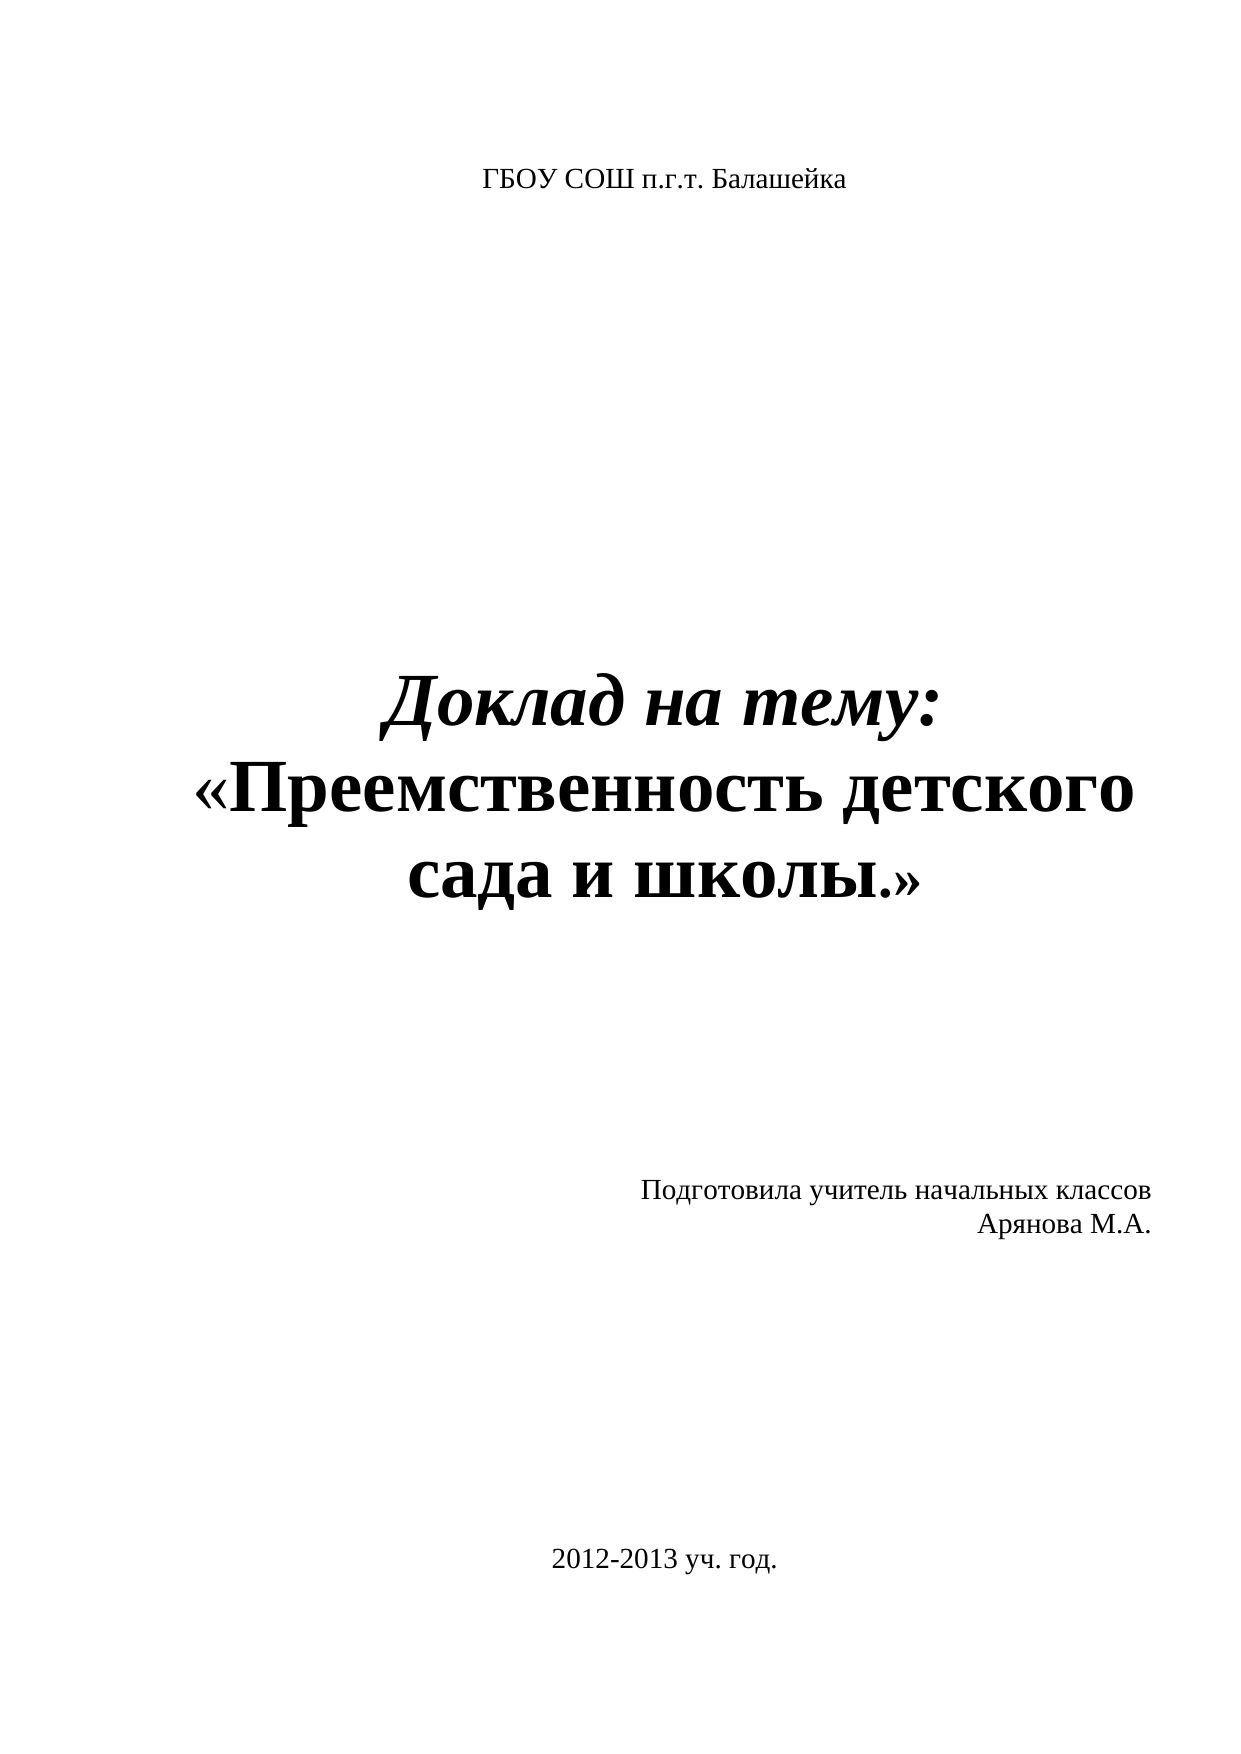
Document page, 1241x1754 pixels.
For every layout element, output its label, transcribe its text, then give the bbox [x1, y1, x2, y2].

text Доклад на тему: [177, 655, 1152, 741]
text «Преемственность детского сада и школы.» [177, 741, 1152, 913]
text Арянова М.А. [177, 1206, 1152, 1239]
text 2012-2013 уч. год. [177, 1541, 1152, 1575]
text ГБОУ СОШ п.г.т. Балашейка [177, 161, 1152, 195]
text Подготовила учитель начальных классов [177, 1172, 1152, 1206]
